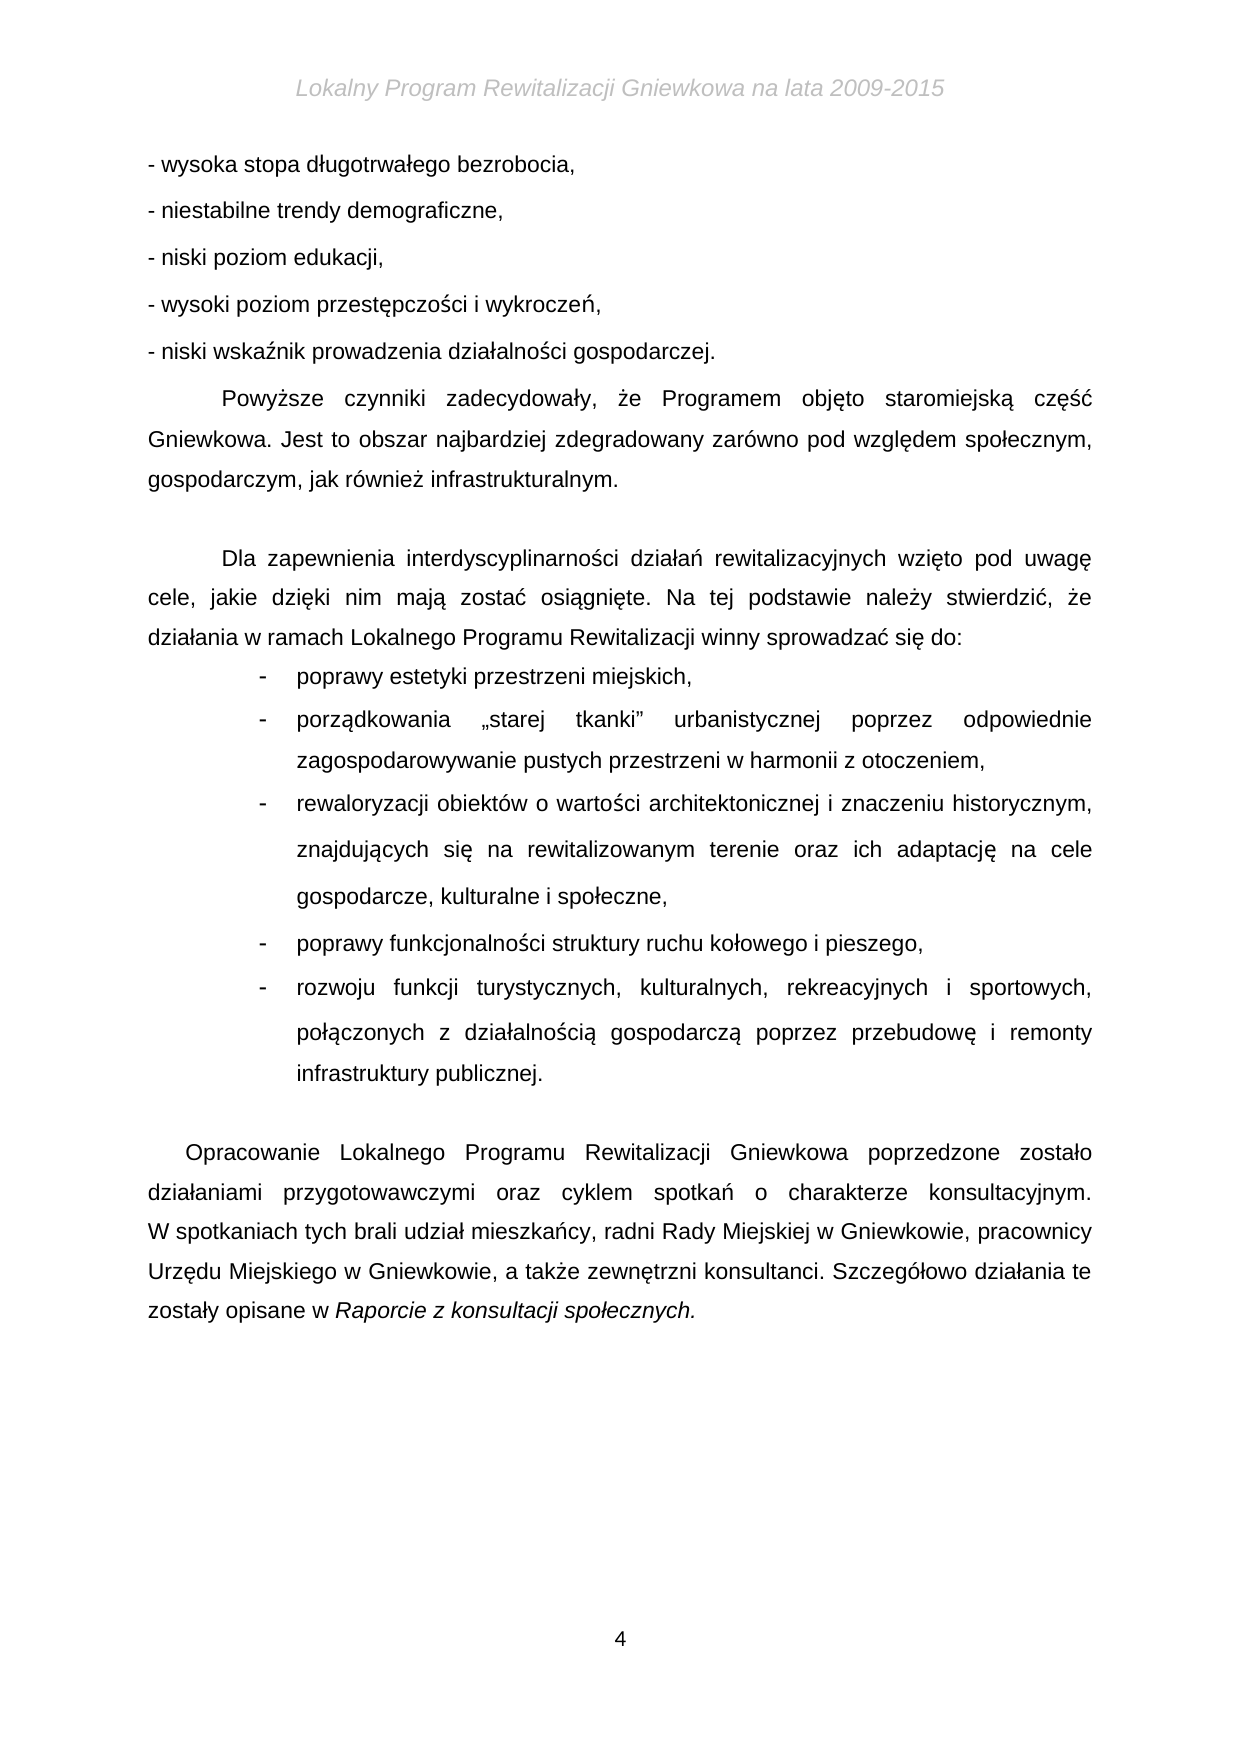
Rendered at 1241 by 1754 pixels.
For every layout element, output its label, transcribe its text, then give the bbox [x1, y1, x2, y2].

text - niestabilne trendy demograficzne, [148, 194, 1093, 226]
text Powyższe czynniki zadecydowały, że Programem objęto staromiejską część Gniewkowa. Jest to obszar najbardziej zdegradowany zarówno pod względem społecznym, gospodarczym, jak również infrastrukturalnym. [148, 382, 1093, 492]
text - niski wskaźnik prowadzenia działalności gospodarczej. [148, 335, 1093, 366]
list rewaloryzacji obiektów o wartości architektonicznej i znaczeniu historycznym, znajdujących się na rewitalizowanym terenie oraz ich adaptację na cele gospodarcze, kulturalne i społeczne, [259, 787, 1093, 912]
list poprawy funkcjonalności struktury ruchu kołowego i pieszego, [259, 927, 1093, 958]
text Opracowanie Lokalnego Programu Rewitalizacji Gniewkowa poprzedzone zostało działaniami przygotowawczymi oraz cyklem spotkań o charakterze konsultacyjnym. W spotkaniach tych brali udział mieszkańcy, radni Rady Miejskiej w Gniewkowie, pracownicy Urzędu Miejskiego w Gniewkowie, a także zewnętrzni konsultanci. Szczegółowo działania te zostały opisane w Raporcie z konsultacji społecznych. [148, 1139, 1093, 1324]
text - wysoki poziom przestępczości i wykroczeń, [148, 288, 1093, 319]
text Dla zapewnienia interdyscyplinarności działań rewitalizacyjnych wzięto pod uwagę cele, jakie dzięki nim mają zostać osiągnięte. Na tej podstawie należy stwierdzić, że działania w ramach Lokalnego Programu Rewitalizacji winny sprowadzać się do: [148, 545, 1093, 650]
list porządkowania „starej tkanki” urbanistycznej poprzez odpowiednie zagospodarowywanie pustych przestrzeni w harmonii z otoczeniem, [259, 703, 1093, 773]
text - niski poziom edukacji, [148, 241, 1093, 273]
list rozwoju funkcji turystycznych, kulturalnych, rekreacyjnych i sportowych, połączonych z działalnością gospodarczą poprzez przebudowę i remonty infrastruktury publicznej. [259, 974, 1093, 1087]
list poprawy estetyki przestrzeni miejskich, [259, 663, 1093, 689]
text - wysoka stopa długotrwałego bezrobocia, [148, 148, 1093, 179]
